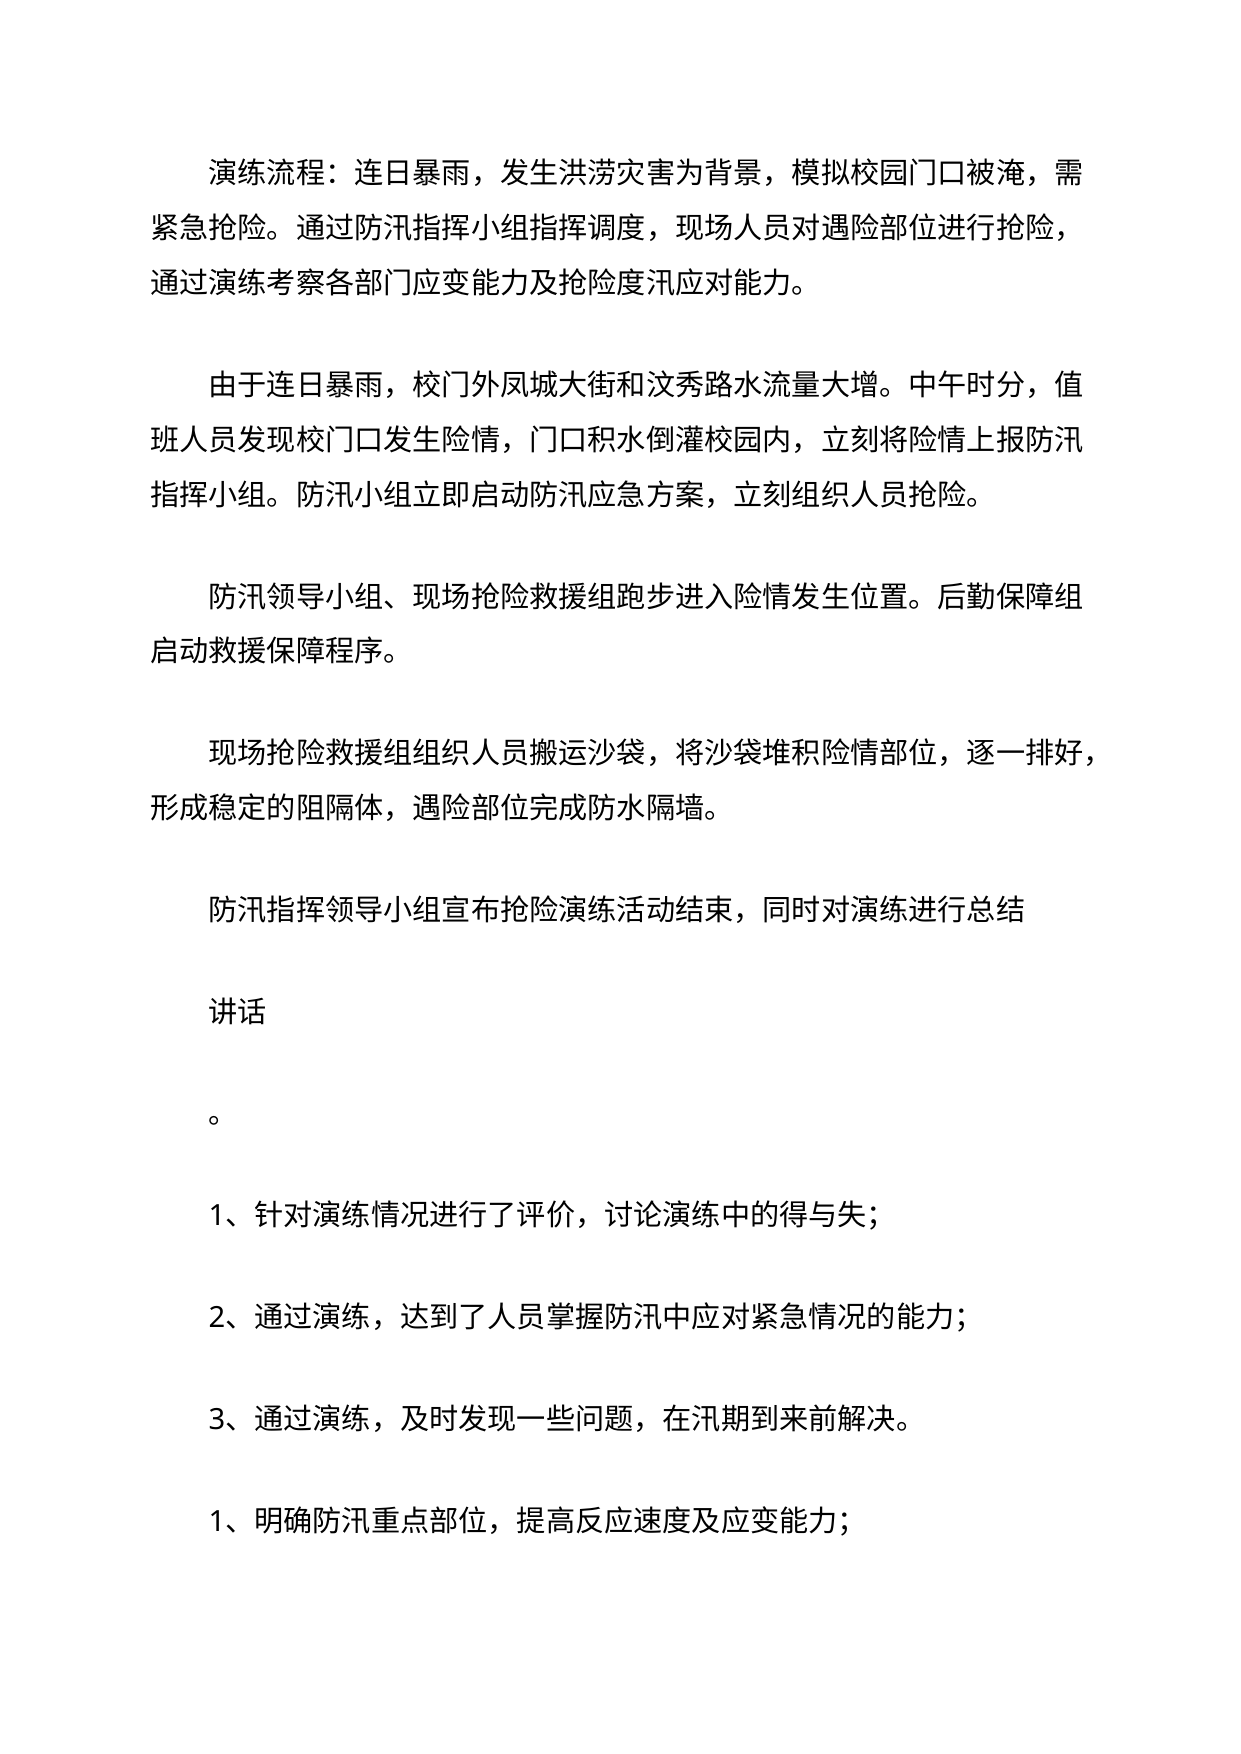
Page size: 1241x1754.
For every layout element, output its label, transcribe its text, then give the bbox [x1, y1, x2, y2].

text 讲话 [150, 988, 1090, 1031]
text 。 [150, 1090, 1090, 1132]
text 由于连日暴雨，校门外凤城大街和汶秀路水流量大增。中午时分，值班人员发现校门口发生险情，门口积水倒灌校园内，立刻将险情上报防汛指挥小组。防汛小组立即启动防汛应急方案，立刻组织人员抢险。 [150, 362, 1090, 514]
text 3、通过演练，及时发现一些问题，在汛期到来前解决。 [150, 1396, 1090, 1438]
text 1、明确防汛重点部位，提高反应速度及应变能力； [150, 1498, 1090, 1540]
text 现场抢险救援组组织人员搬运沙袋，将沙袋堆积险情部位，逐一排好，形成稳定的阻隔体，遇险部位完成防水隔墙。 [150, 730, 1090, 827]
text 防汛指挥领导小组宣布抢险演练活动结束，同时对演练进行总结 [150, 886, 1090, 929]
text 2、通过演练，达到了人员掌握防汛中应对紧急情况的能力； [150, 1294, 1090, 1336]
text 防汛领导小组、现场抢险救援组跑步进入险情发生位置。后勤保障组启动救援保障程序。 [150, 573, 1090, 670]
text 1、针对演练情况进行了评价，讨论演练中的得与失； [150, 1192, 1090, 1234]
text 演练流程：连日暴雨，发生洪涝灾害为背景，模拟校园门口被淹，需紧急抢险。通过防汛指挥小组指挥调度，现场人员对遇险部位进行抢险，通过演练考察各部门应变能力及抢险度汛应对能力。 [150, 150, 1090, 302]
